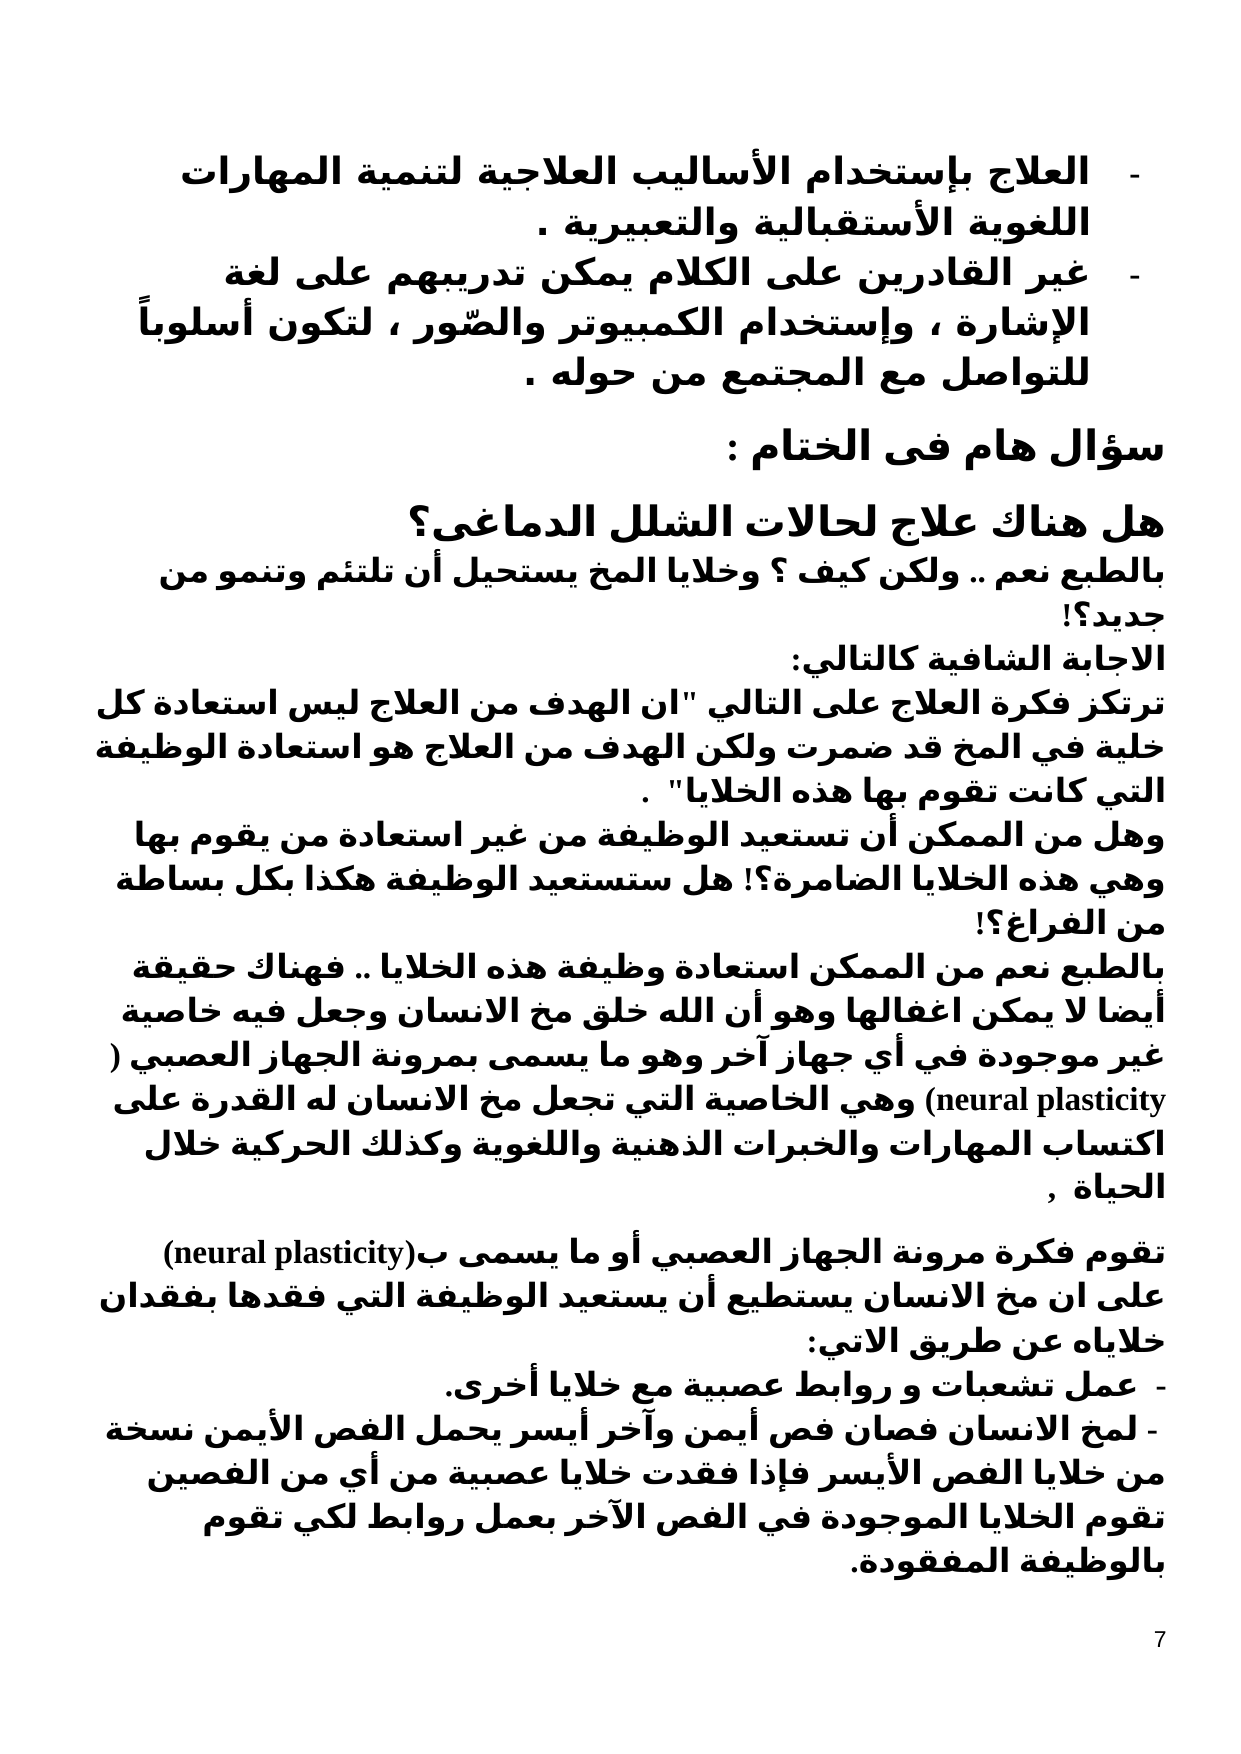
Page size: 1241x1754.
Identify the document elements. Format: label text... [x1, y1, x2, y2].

text هل هناك علاج لحالات الشلل الدماغى؟ بالطبع نعم .. ولكن كيف ؟ وخلايا المخ يستحيل أن تلتئم وتنمو من جديد؟! الاجابة الشافية كالتالي: ترتكز فكرة العلاج على التالي "ان الهدف من العلاج ليس استعادة كل خلية في المخ قد ضمرت ولكن الهدف من العلاج هو استعادة الوظيفة التي كانت تقوم بها هذه الخلايا" . وهل من الممكن أن تستعيد الوظيفة من غير استعادة من يقوم بها وهي هذه الخلايا الضامرة؟! هل ستستعيد الوظيفة هكذا بكل بساطة من الفراغ؟! بالطبع نعم من الممكن استعادة وظيفة هذه الخلايا .. فهناك حقيقة أيضا لا يمكن اغفالها وهو أن الله خلق مخ الانسان وجعل فيه خاصية غير موجودة في أي جهاز آخر وهو ما يسمى بمرونة الجهاز العصبي (neural plasticity) وهي الخاصية التي تجعل مخ الانسان له القدرة على اكتساب المهارات والخبرات الذهنية واللغوية وكذلك الحركية خلال الحياة , [89, 497, 1167, 1206]
list غير القادرين على الكلام يمكن تدريبهم على لغة الإشارة ، وإستخدام الكمبيوتر والصّور ، لتكون أسلوباً للتواصل مع المجتمع من حوله . [89, 250, 1129, 394]
list العلاج بإستخدام الأساليب العلاجية لتنمية المهارات اللغوية الأستقبالية والتعبيرية . [89, 150, 1129, 244]
text سؤال هام فى الختام : [89, 421, 1167, 469]
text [89, 1233, 1167, 1579]
